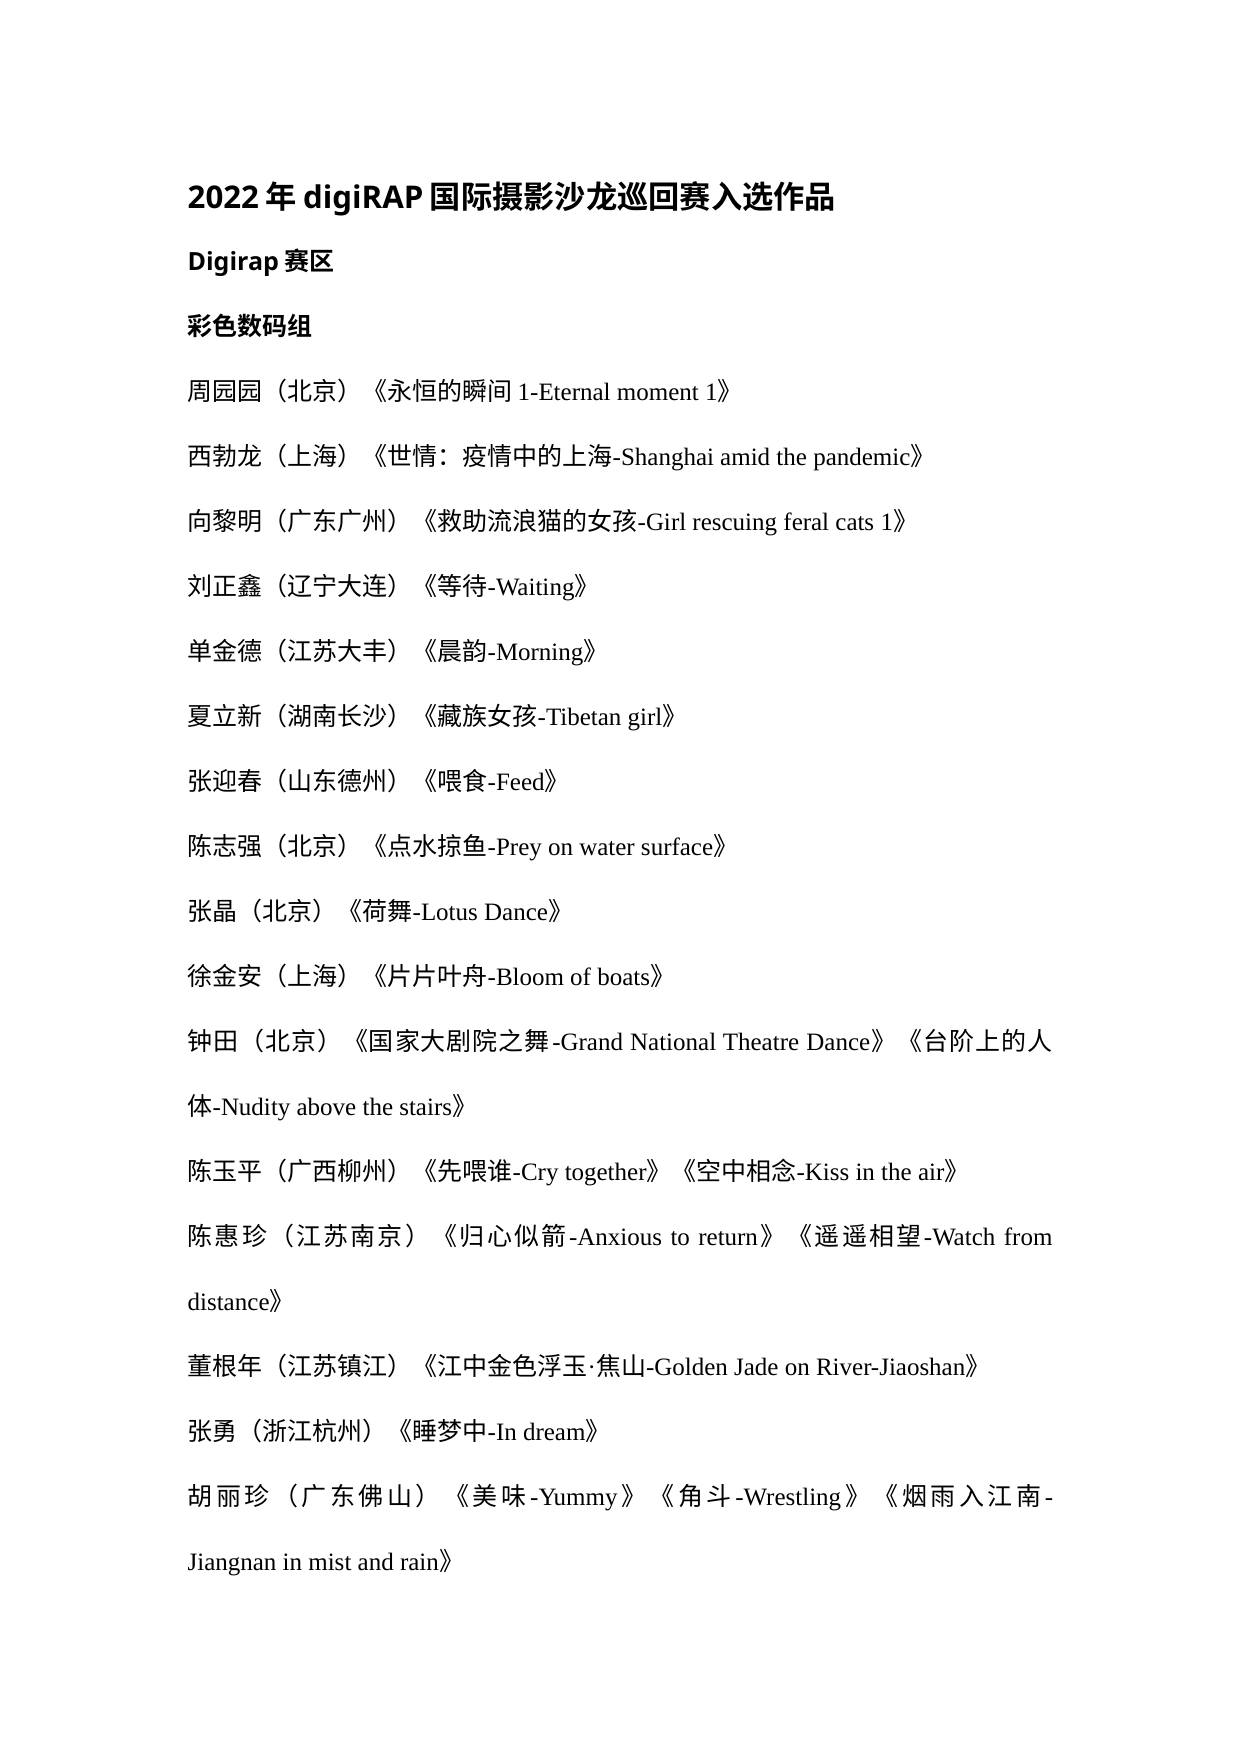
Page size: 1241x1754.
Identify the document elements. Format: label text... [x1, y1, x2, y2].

text Digirap赛区 [187, 227, 1053, 292]
text 彩色数码组 [187, 292, 1053, 357]
text 陈玉平（广西柳州）《先喂谁-Cry together》《空中相念-Kiss in the air》 [187, 1137, 1053, 1202]
text 陈志强（北京）《点水掠鱼-Prey on water surface》 [187, 812, 1053, 877]
text 张迎春（山东德州）《喂食-Feed》 [187, 747, 1053, 812]
text 单金德（江苏大丰）《晨韵-Morning》 [187, 617, 1053, 682]
text 张勇（浙江杭州）《睡梦中-In dream》 [187, 1397, 1053, 1462]
text 董根年（江苏镇江）《江中金色浮玉·焦山-Golden Jade on River-Jiaoshan》 [187, 1332, 1053, 1397]
text 刘正鑫（辽宁大连）《等待-Waiting》 [187, 552, 1053, 617]
text 2022年digiRAP国际摄影沙龙巡回赛入选作品 [187, 162, 1053, 227]
text 钟田（北京）《国家大剧院之舞-Grand National Theatre Dance》《台阶上的人体-Nudity above the stairs》 [187, 1007, 1053, 1137]
text 徐金安（上海）《片片叶舟-Bloom of boats》 [187, 942, 1053, 1007]
text 向黎明（广东广州）《救助流浪猫的女孩-Girl rescuing feral cats 1》 [187, 487, 1053, 552]
text 周园园（北京）《永恒的瞬间1-Eternal moment 1》 [187, 357, 1053, 422]
text 夏立新（湖南长沙）《藏族女孩-Tibetan girl》 [187, 682, 1053, 747]
text 胡丽珍（广东佛山）《美味-Yummy》《角斗-Wrestling》《烟雨入江南-Jiangnan in mist and rain》 [187, 1462, 1053, 1592]
text 西勃龙（上海）《世情：疫情中的上海-Shanghai amid the pandemic》 [187, 422, 1053, 487]
text 陈惠珍（江苏南京）《归心似箭-Anxious to return》《遥遥相望-Watch from distance》 [187, 1202, 1053, 1332]
text 张晶（北京）《荷舞-Lotus Dance》 [187, 877, 1053, 942]
